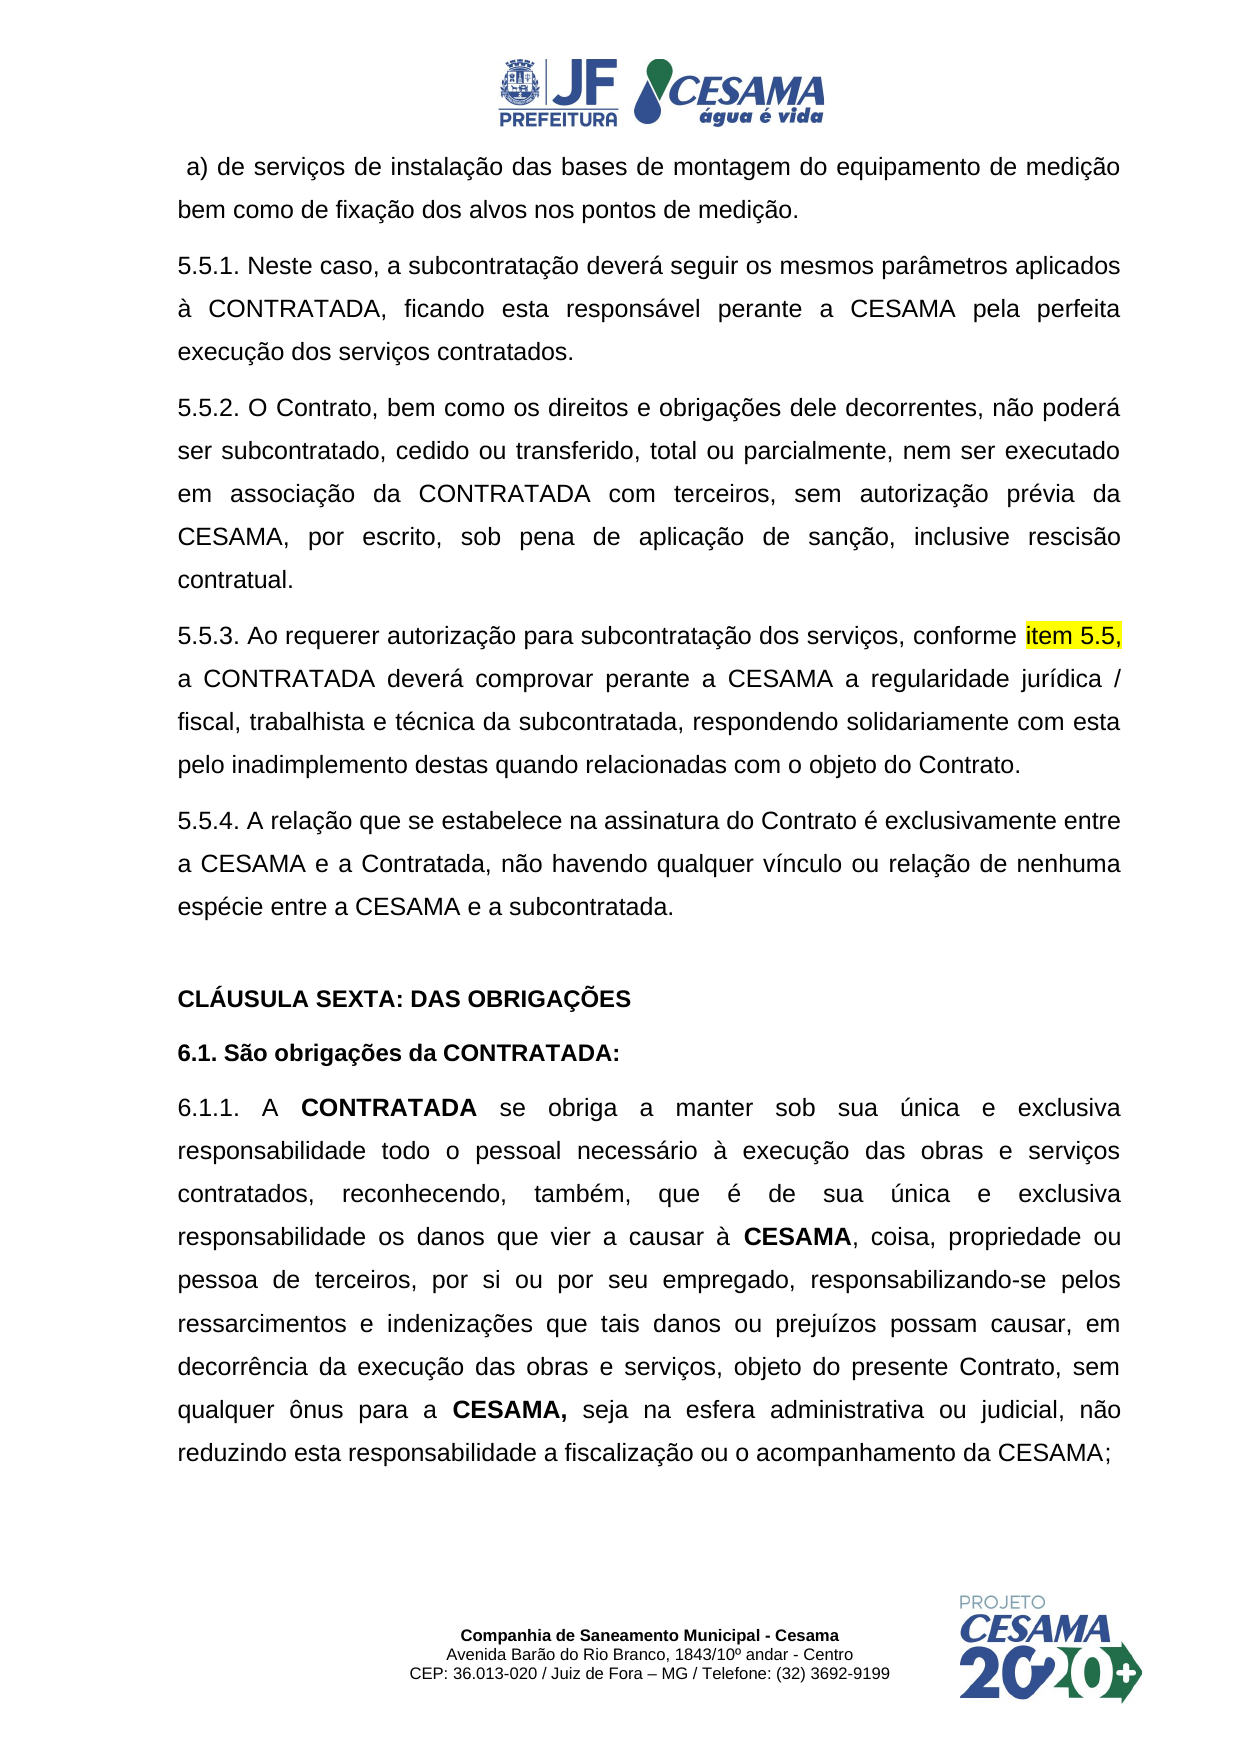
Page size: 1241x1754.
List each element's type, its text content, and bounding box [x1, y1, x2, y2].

picture [498, 59, 825, 127]
text CLÁUSULA SEXTA: DAS OBRIGAÇÕES [177, 985, 1122, 1013]
text a) de serviços de instalação das bases de montagem do equipamento de medição bem como de fixação dos alvos nos pontos de medição. [177, 152, 1122, 224]
text 5.5.1. Neste caso, a subcontratação deverá seguir os mesmos parâmetros aplicados à CONTRATADA, ficando esta responsável perante a CESAMA pela perfeita execução dos serviços contratados. [177, 251, 1122, 366]
picture [959, 1595, 1143, 1704]
text 5.5.2. O Contrato, bem como os direitos e obrigações dele decorrentes, não poderá ser subcontratado, cedido ou transferido, total ou parcialmente, nem ser executado em associação da CONTRATADA com terceiros, sem autorização prévia da CESAMA, por escrito, sob pena de aplicação de sanção, inclusive rescisão contratual. [177, 393, 1122, 594]
text 5.5.3. Ao requerer autorização para subcontratação dos serviços, conforme item 5.5, a CONTRATADA deverá comprovar perante a CESAMA a regularidade jurídica / fiscal, trabalhista e técnica da subcontratada, respondendo solidariamente com esta pelo inadimplemento destas quando relacionadas com o objeto do Contrato. [177, 621, 1122, 779]
text 5.5.4. A relação que se estabelece na assinatura do Contrato é exclusivamente entre a CESAMA e a Contratada, não havendo qualquer vínculo ou relação de nenhuma espécie entre a CESAMA e a subcontratada. [177, 806, 1122, 921]
text 6.1.1. A CONTRATADA se obriga a manter sob sua única e exclusiva responsabilidade todo o pessoal necessário à execução das obras e serviços contratados, reconhecendo, também, que é de sua única e exclusiva responsabilidade os danos que vier a causar à CESAMA, coisa, propriedade ou pessoa de terceiros, por si ou por seu empregado, responsabilizando-se pelos ressarcimentos e indenizações que tais danos ou prejuízos possam causar, em decorrência da execução das obras e serviços, objeto do presente Contrato, sem qualquer ônus para a CESAMA, seja na esfera administrativa ou judicial, não reduzindo esta responsabilidade a fiscalização ou o acompanhamento da CESAMA; [177, 1093, 1122, 1467]
subtitle 6.1. São obrigações da CONTRATADA: [177, 1039, 1122, 1067]
